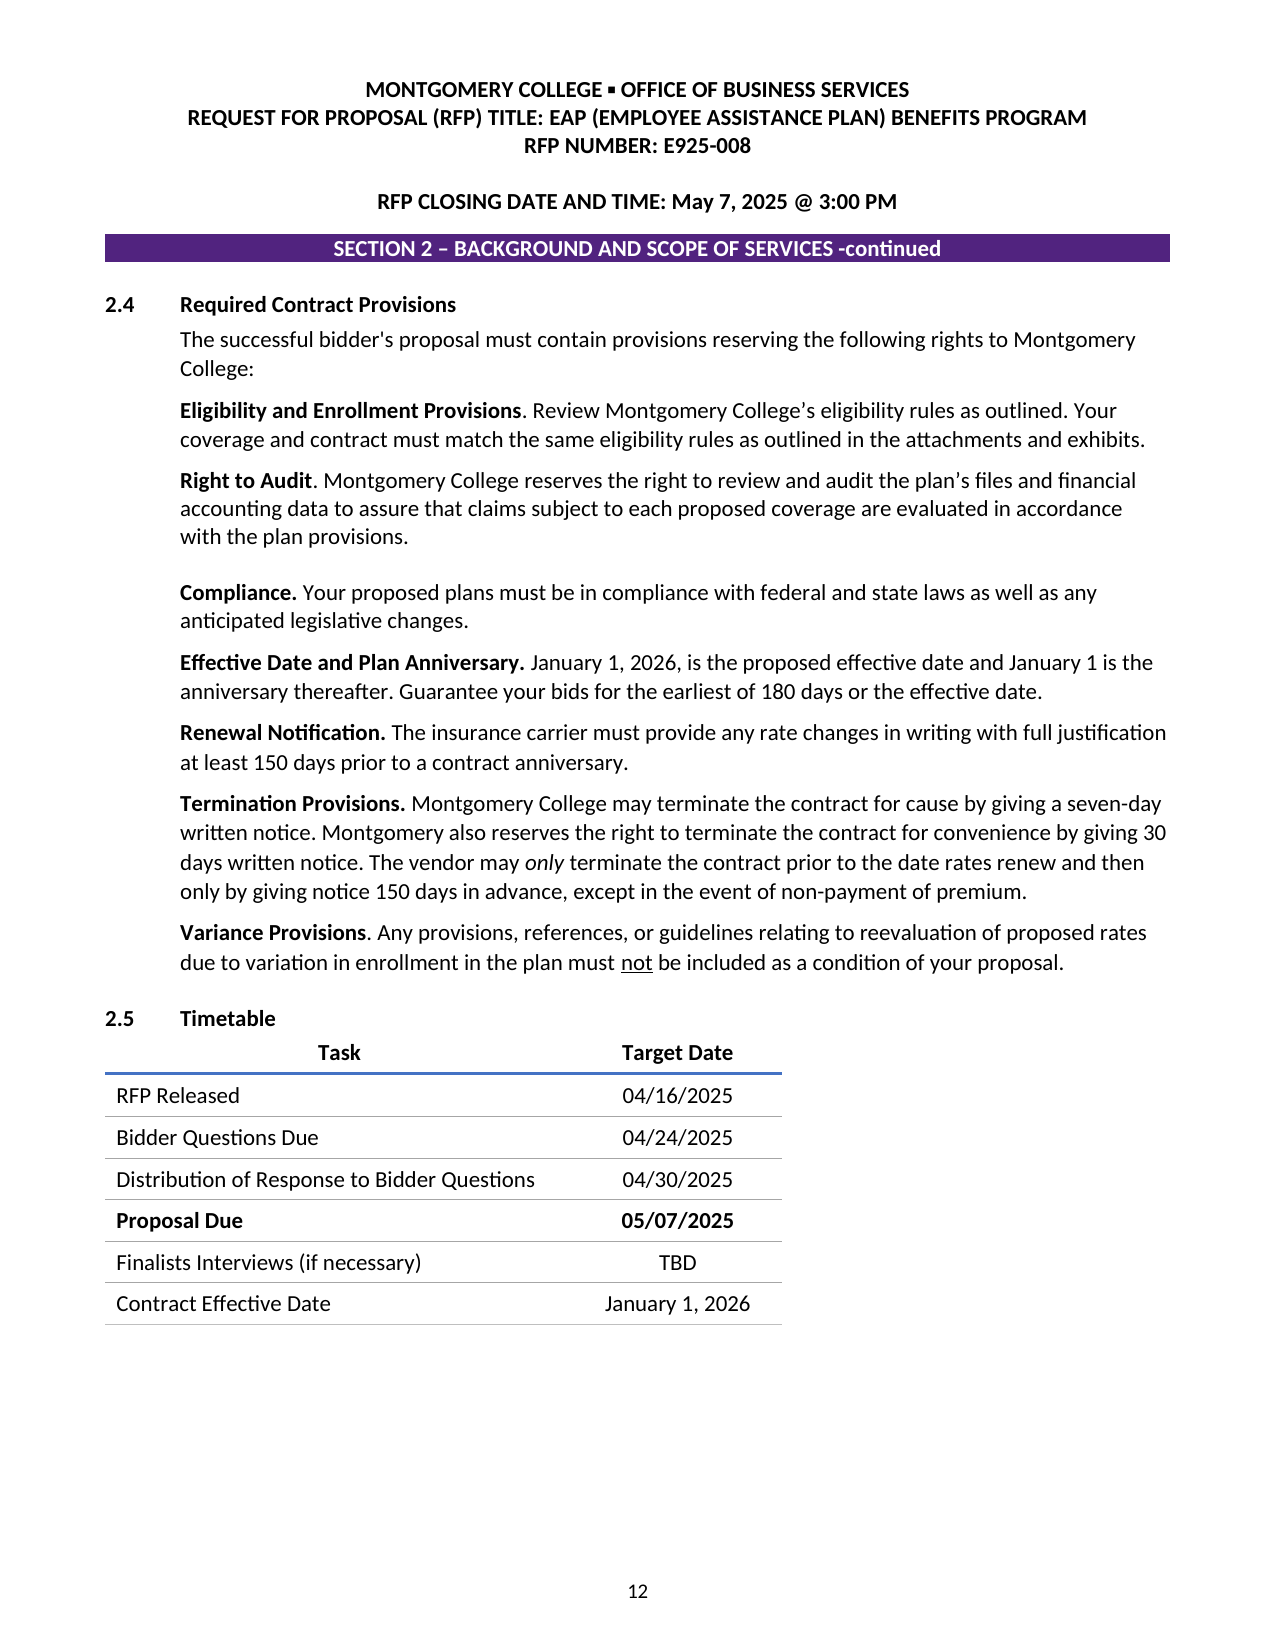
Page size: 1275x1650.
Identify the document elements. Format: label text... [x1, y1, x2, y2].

table_cell Contract Effective Date [105, 1283, 574, 1324]
table_cell 05/07/2025 [574, 1200, 782, 1241]
text 2.5 Timetable [105, 1004, 1170, 1032]
table_cell Proposal Due [105, 1200, 574, 1241]
text Variance Provisions. Any provisions, references, or guidelines relating to reevaluation of proposed rates due to variation in enrollment in the plan must not be included as a condition of your proposal. [180, 917, 1170, 976]
table_cell 04/30/2025 [574, 1159, 782, 1199]
table_cell January 1, 2026 [574, 1283, 782, 1324]
text Termination Provisions. Montgomery College may terminate the contract for cause by giving a seven-day written notice. Montgomery also reserves the right to terminate the contract for convenience by giving 30 days written notice. The vendor may only terminate the contract prior to the date rates renew and then only by giving notice 150 days in advance, except in the event of non-payment of premium. [180, 788, 1170, 905]
table_header Task [105, 1032, 574, 1072]
table_cell TBD [574, 1242, 782, 1282]
table_cell Finalists Interviews (if necessary) [105, 1242, 574, 1282]
table_cell RFP Released [105, 1075, 574, 1116]
text 2.4 Required Contract Provisions [105, 290, 1170, 318]
table_header Target Date [574, 1032, 782, 1072]
table_cell Bidder Questions Due [105, 1117, 574, 1157]
text Effective Date and Plan Anniversary. January 1, 2026, is the proposed effective date and January 1 is the anniversary thereafter. Guarantee your bids for the earliest of 180 days or the effective date. [180, 646, 1170, 705]
text SECTION 2 – BACKGROUND AND SCOPE OF SERVICES -continued [105, 234, 1170, 262]
text Compliance. Your proposed plans must be in compliance with federal and state laws as well as any anticipated legislative changes. [180, 578, 1170, 634]
text Right to Audit. Montgomery College reserves the right to review and audit the plan’s files and financial accounting data to assure that claims subject to each proposed coverage are evaluated in accordance with the plan provisions. [180, 466, 1170, 550]
text The successful bidder's proposal must contain provisions reserving the following rights to Montgomery College: [180, 324, 1170, 382]
table_cell 04/16/2025 [574, 1075, 782, 1116]
table_cell 04/24/2025 [574, 1117, 782, 1157]
text Renewal Notification. The insurance carrier must provide any rate changes in writing with full justification at least 150 days prior to a contract anniversary. [180, 717, 1170, 776]
text Eligibility and Enrollment Provisions. Review Montgomery College’s eligibility rules as outlined. Your coverage and contract must match the same eligibility rules as outlined in the attachments and exhibits. [180, 395, 1170, 453]
table_cell Distribution of Response to Bidder Questions [105, 1159, 574, 1199]
